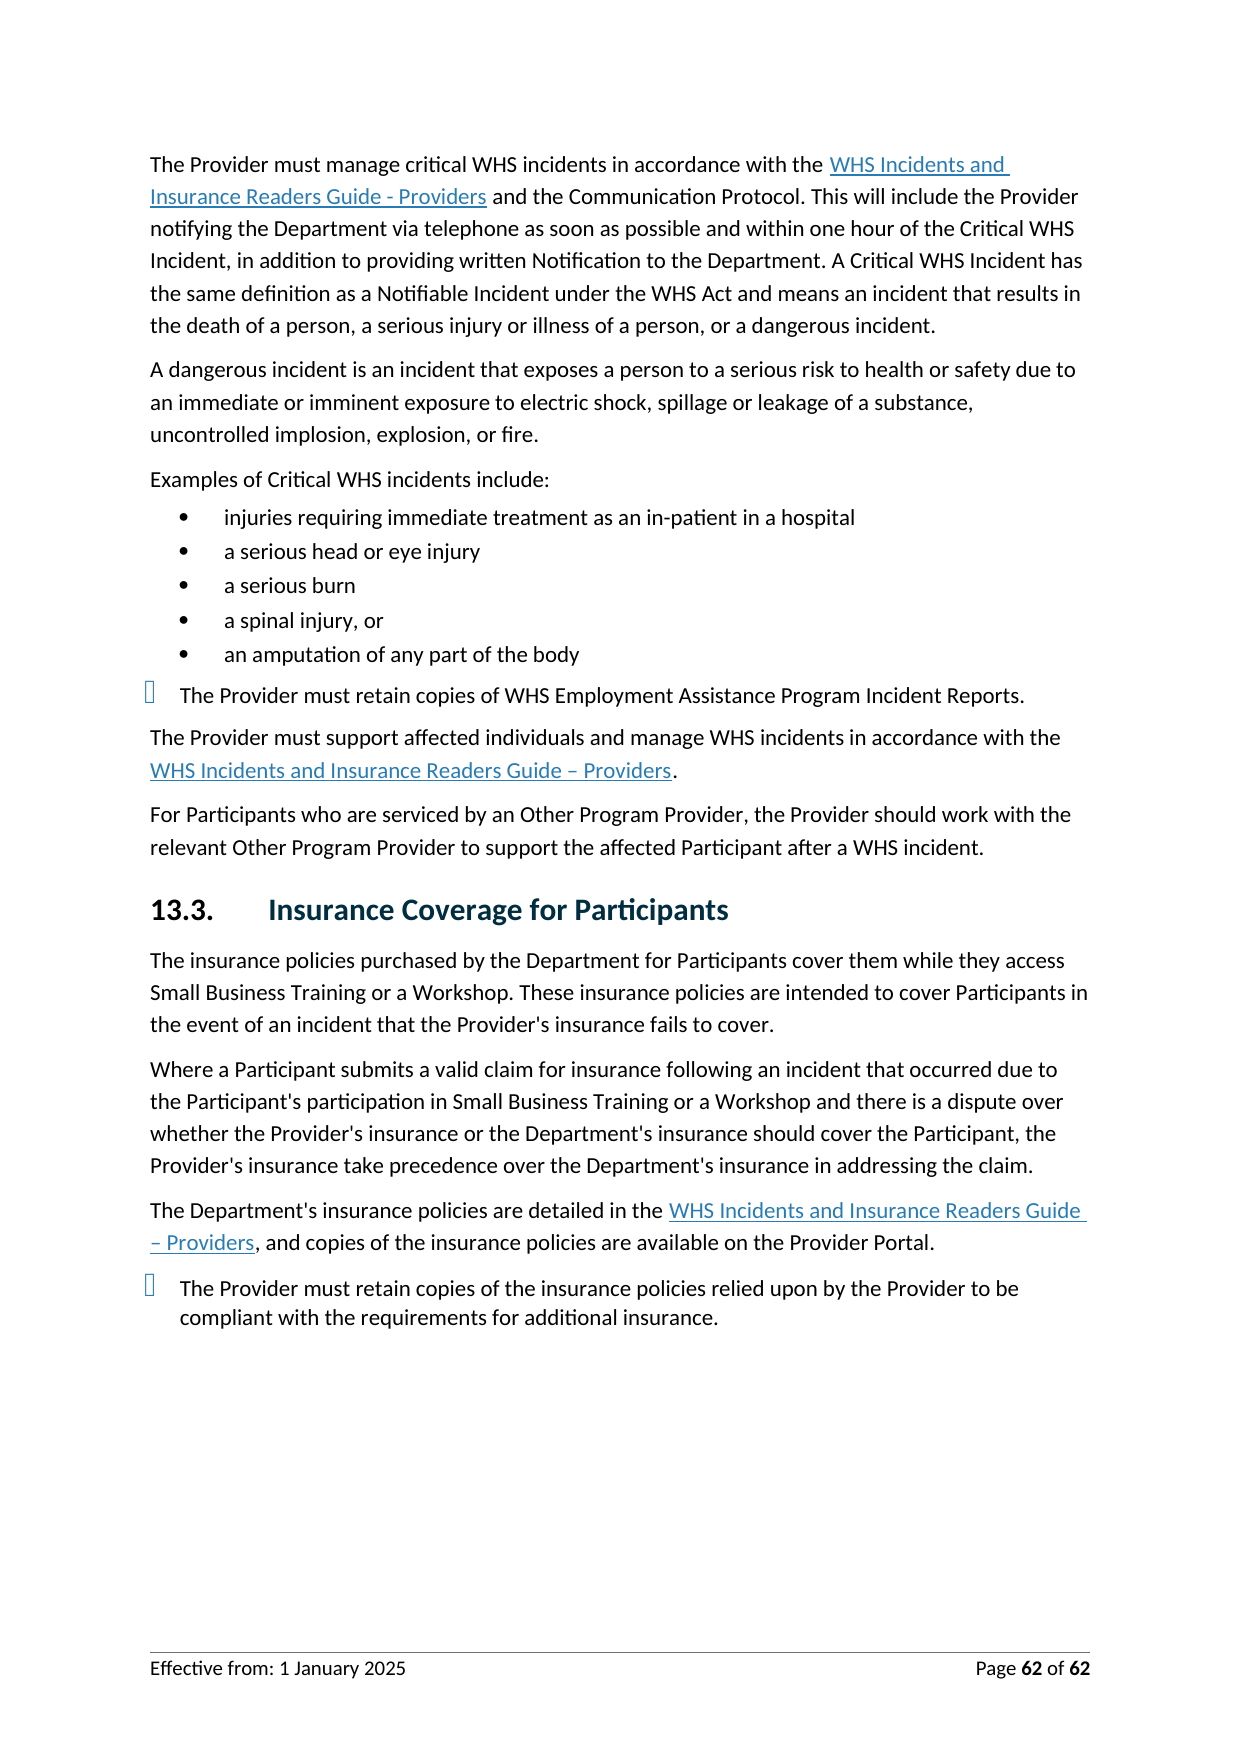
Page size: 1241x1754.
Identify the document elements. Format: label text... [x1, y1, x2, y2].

text For Participants who are serviced by an Other Program Provider, the Provider should work with the relevant Other Program Provider to support the affected Participant after a WHS incident. [150, 800, 1090, 861]
list a spinal injury, or [179, 606, 1090, 634]
text Where a Participant submits a valid claim for insurance following an incident that occurred due to the Participant's participation in Small Business Training or a Workshop and there is a dispute over whether the Provider's insurance or the Department's insurance should cover the Participant, the Provider's insurance take precedence over the Department's insurance in addressing the claim. [150, 1055, 1090, 1180]
text The Provider must retain copies of the insurance policies relied upon by the Provider to be compliant with the requirements for additional insurance. [150, 1273, 1090, 1332]
list injuries requiring immediate treatment as an in-patient in a hospital [179, 503, 1090, 531]
text The Provider must support affected individuals and manage WHS incidents in accordance with the WHS Incidents and Insurance Readers Guide – Providers. [150, 723, 1090, 784]
text an amputation of any part of the body [179, 640, 1090, 668]
text The Department's insurance policies are detailed in the WHS Incidents and Insurance Readers Guide – Providers, and copies of the insurance policies are available on the Provider Portal. [150, 1196, 1090, 1257]
list a serious burn [179, 572, 1090, 600]
text The Provider must retain copies of WHS Employment Assistance Program Incident Reports. [150, 681, 1090, 711]
list a serious head or eye injury [179, 537, 1090, 565]
text The Provider must manage critical WHS incidents in accordance with the WHS Incidents and Insurance Readers Guide - Providers and the Communication Protocol. This will include the Provider notifying the Department via telephone as soon as possible and within one hour of the Critical WHS Incident, in addition to providing written Notification to the Department. A Critical WHS Incident has the same definition as a Notifiable Incident under the WHS Act and means an incident that results in the death of a person, a serious injury or illness of a person, or a dangerous incident. [150, 150, 1090, 339]
subtitle Insurance Coverage for Participants [150, 890, 1090, 928]
text Examples of Critical WHS incidents include: [150, 465, 1090, 493]
text A dangerous incident is an incident that exposes a person to a serious risk to health or safety due to an immediate or imminent exposure to electric shock, spillage or leakage of a substance, uncontrolled implosion, explosion, or fire. [150, 356, 1090, 448]
text The insurance policies purchased by the Department for Participants cover them while they access Small Business Training or a Workshop. These insurance policies are intended to cover Participants in the event of an incident that the Provider's insurance fails to cover. [150, 946, 1090, 1038]
